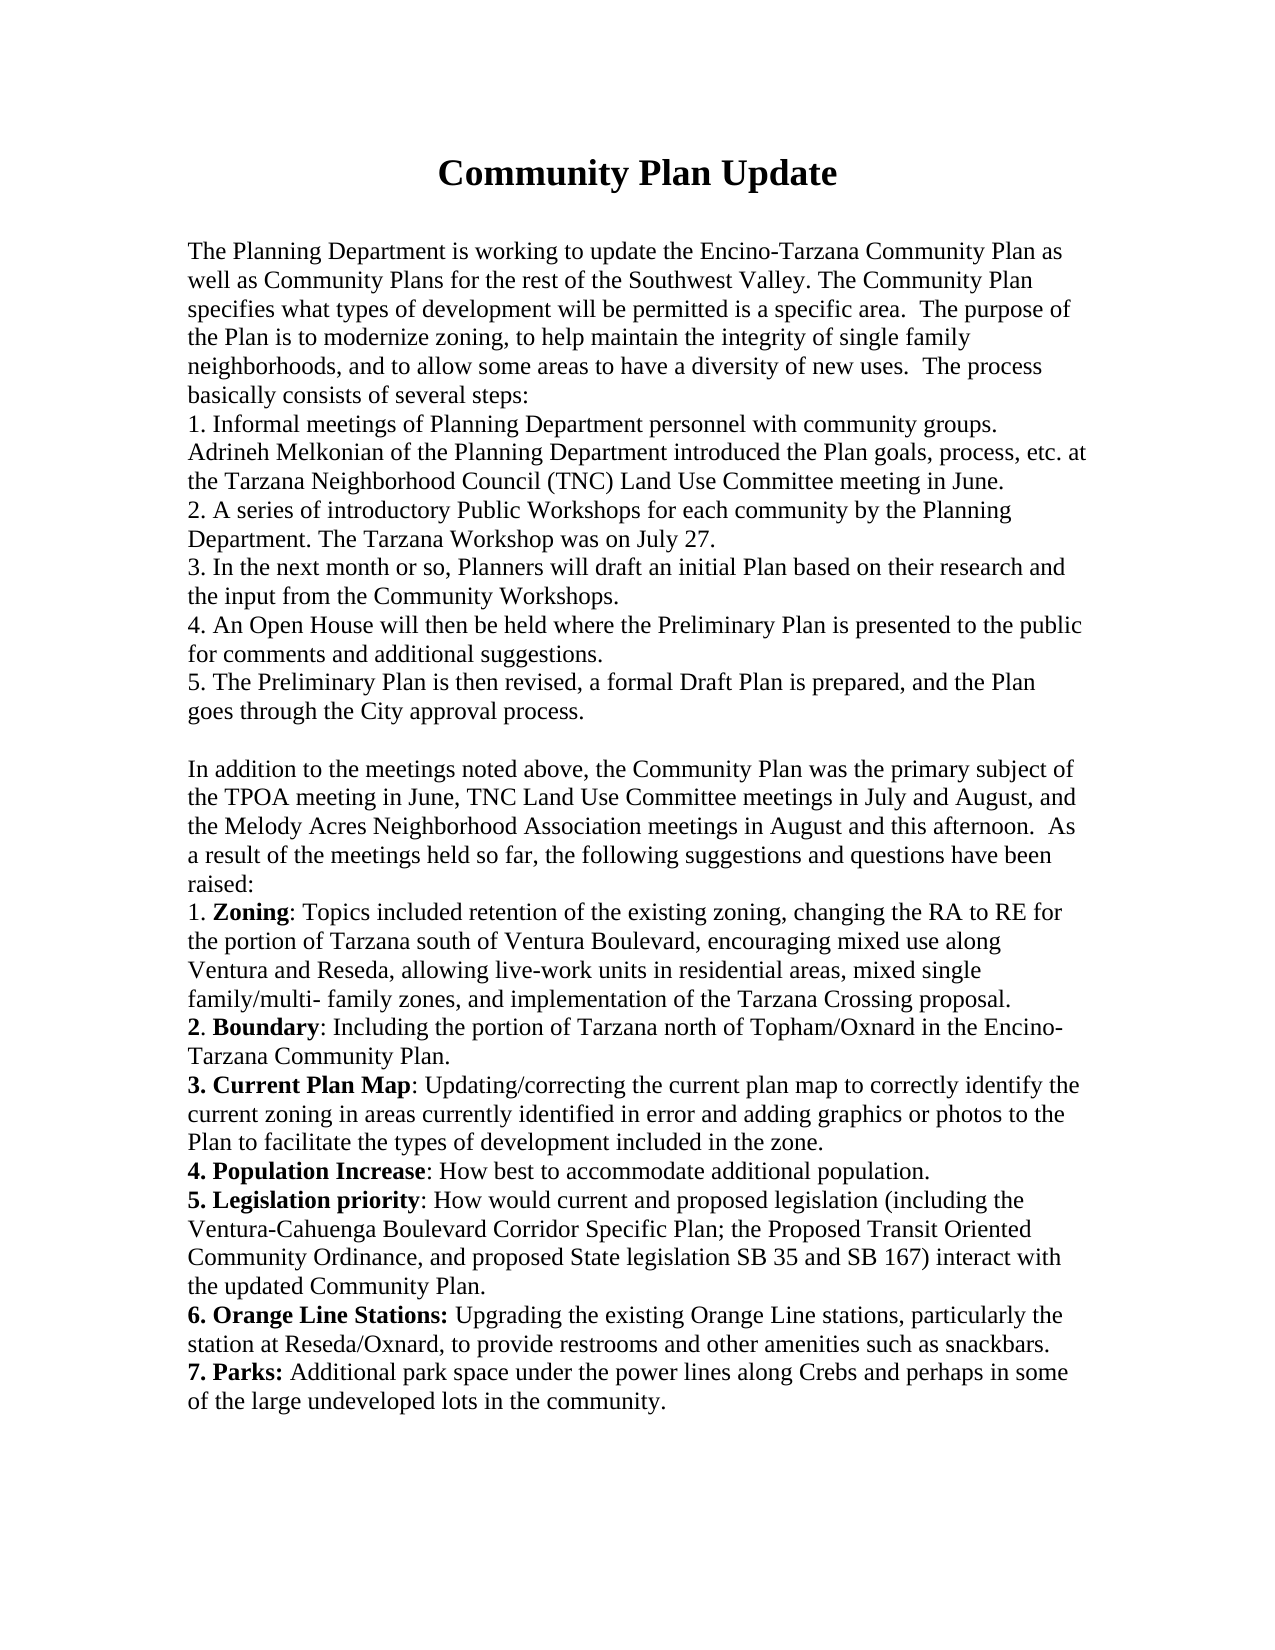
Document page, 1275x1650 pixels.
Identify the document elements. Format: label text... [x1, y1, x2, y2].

text 1. Zoning: Topics included retention of the existing zoning, changing the RA to RE for the portion of Tarzana south of Ventura Boulevard, encouraging mixed use along Ventura and Reseda, allowing live-work units in residential areas, mixed single family/multi- family zones, and implementation of the Tarzana Crossing proposal. [187, 897, 1087, 1012]
text The Planning Department is working to update the Encino-Tarzana Community Plan as well as Community Plans for the rest of the Southwest Valley. The Community Plan specifies what types of development will be permitted is a specific area. The purpose of the Plan is to modernize zoning, to help maintain the integrity of single family neighborhoods, and to allow some areas to have a diversity of new uses. The process basically consists of several steps: [187, 236, 1087, 409]
text 2. Boundary: Including the portion of Tarzana north of Topham/Oxnard in the Encino-Tarzana Community Plan. [187, 1012, 1087, 1070]
text Community Plan Update [187, 150, 1087, 193]
text 4. An Open House will then be held where the Preliminary Plan is presented to the public for comments and additional suggestions. [187, 610, 1087, 667]
text 7. Parks: Additional park space under the power lines along Crebs and perhaps in some of the large undeveloped lots in the community. [187, 1357, 1087, 1415]
text In addition to the meetings noted above, the Community Plan was the primary subject of the TPOA meeting in June, TNC Land Use Committee meetings in July and August, and the Melody Acres Neighborhood Association meetings in August and this afternoon. As a result of the meetings held so far, the following suggestions and questions have been raised: [187, 754, 1087, 897]
text 4. Population Increase: How best to accommodate additional population. [187, 1156, 1087, 1185]
text 3. Current Plan Map: Updating/correcting the current plan map to correctly identify the current zoning in areas currently identified in error and adding graphics or photos to the Plan to facilitate the types of development included in the zone. [187, 1070, 1087, 1156]
text 5. The Preliminary Plan is then revised, a formal Draft Plan is prepared, and the Plan goes through the City approval process. [187, 667, 1087, 725]
text 2. A series of introductory Public Workshops for each community by the Planning Department. The Tarzana Workshop was on July 27. [187, 495, 1087, 552]
text 6. Orange Line Stations: Upgrading the existing Orange Line stations, particularly the station at Reseda/Oxnard, to provide restrooms and other amenities such as snackbars. [187, 1300, 1087, 1357]
text 1. Informal meetings of Planning Department personnel with community groups. Adrineh Melkonian of the Planning Department introduced the Plan goals, process, etc. at the Tarzana Neighborhood Council (TNC) Land Use Committee meeting in June. [187, 409, 1087, 495]
text 3. In the next month or so, Planners will draft an initial Plan based on their research and the input from the Community Workshops. [187, 552, 1087, 610]
text 5. Legislation priority: How would current and proposed legislation (including the Ventura-Cahuenga Boulevard Corridor Specific Plan; the Proposed Transit Oriented Community Ordinance, and proposed State legislation SB 35 and SB 167) interact with the updated Community Plan. [187, 1185, 1087, 1300]
